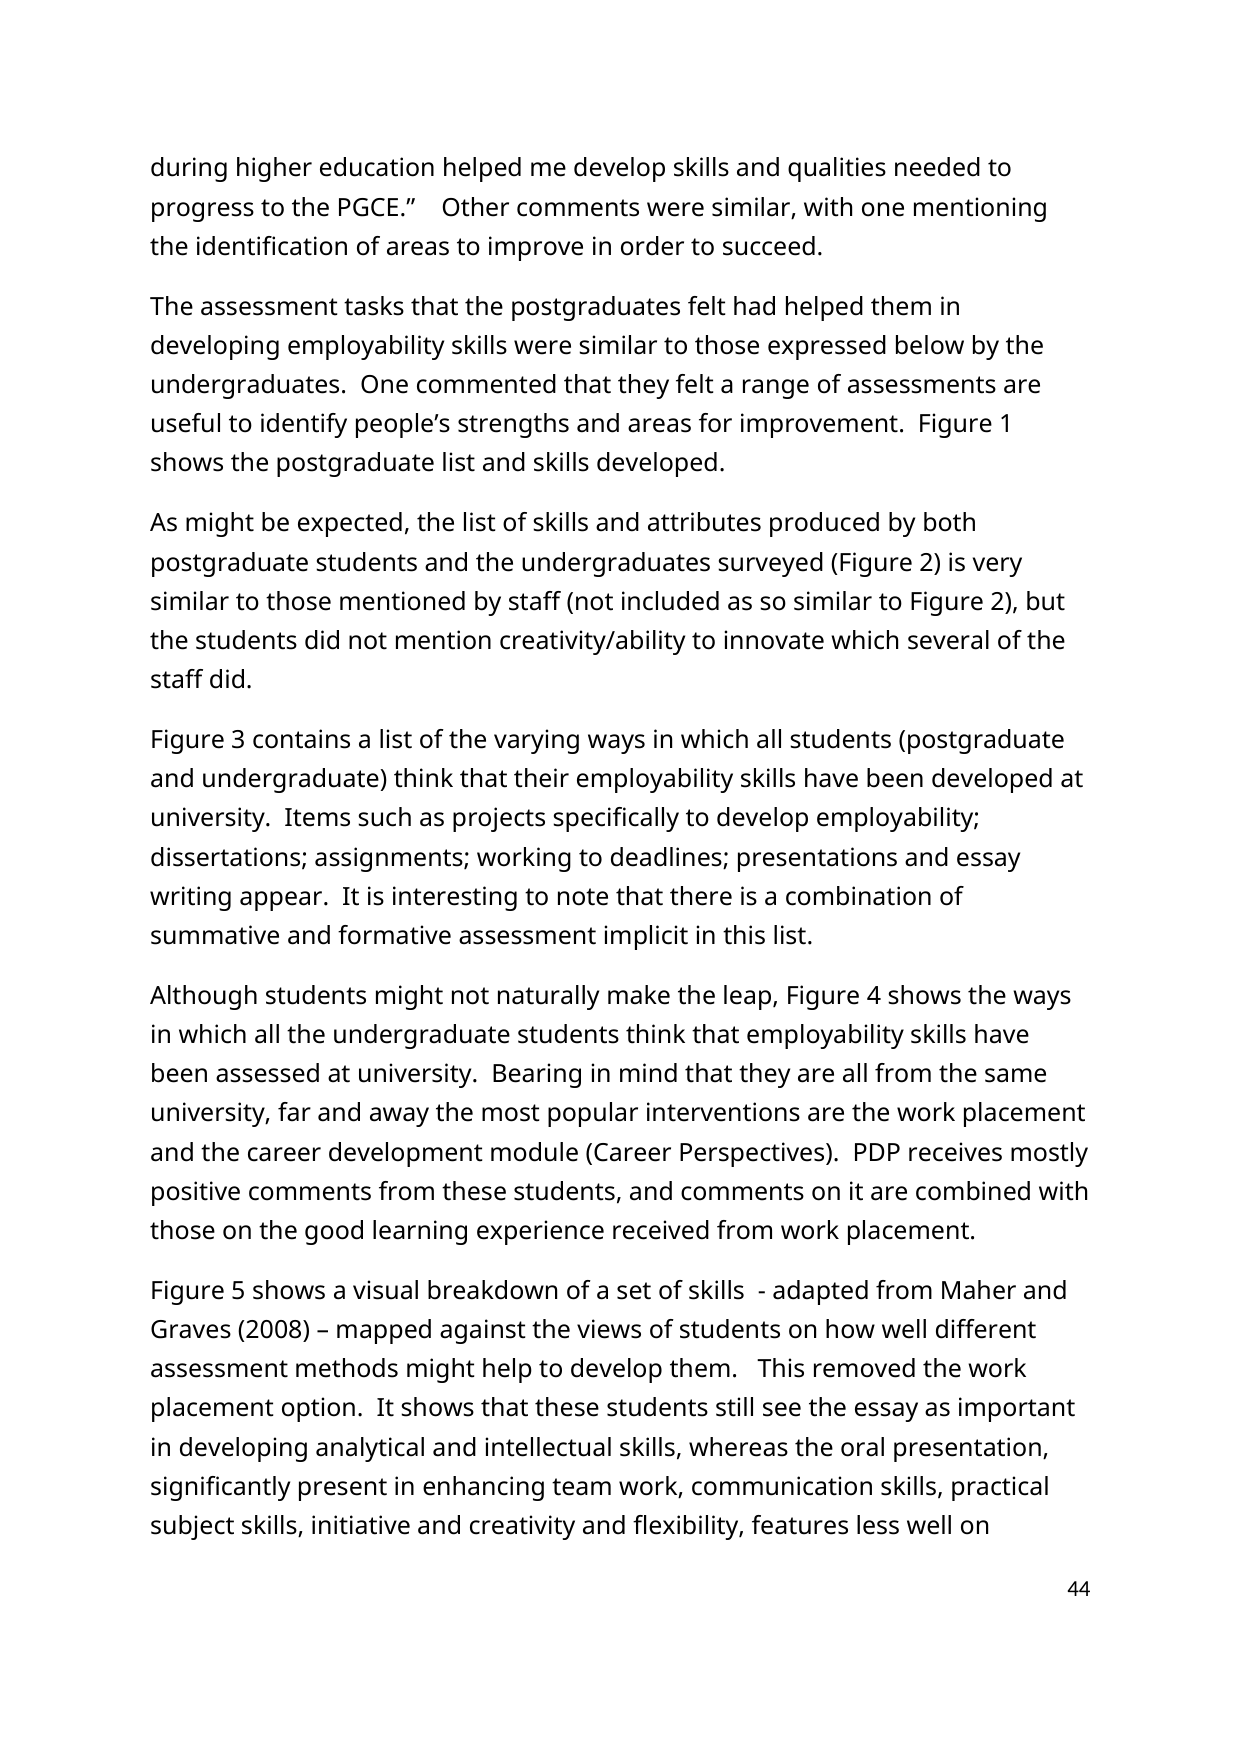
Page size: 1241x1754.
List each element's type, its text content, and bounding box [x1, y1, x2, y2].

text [150, 150, 1090, 262]
text As might be expected, the list of skills and attributes produced by both postgraduate students and the undergraduates surveyed (Figure 2) is very similar to those mentioned by staff (not included as so similar to Figure 2), but the students did not mention creativity/ability to innovate which several of the staff did. [150, 505, 1090, 696]
text The assessment tasks that the postgraduates felt had helped them in developing employability skills were similar to those expressed below by the undergraduates. One commented that they felt a range of assessments are useful to identify people’s strengths and areas for improvement. Figure 1 shows the postgraduate list and skills developed. [150, 288, 1090, 479]
text Figure 3 contains a list of the varying ways in which all students (postgraduate and undergraduate) think that their employability skills have been developed at university. Items such as projects specifically to develop employability; dissertations; assignments; working to deadlines; presentations and essay writing appear. It is interesting to note that there is a combination of summative and formative assessment implicit in this list. [150, 722, 1090, 952]
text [150, 1272, 1090, 1542]
text Although students might not naturally make the leap, Figure 4 shows the ways in which all the undergraduate students think that employability skills have been assessed at university. Bearing in mind that they are all from the same university, far and away the most popular interventions are the work placement and the career development module (Career Perspectives). PDP receives mostly positive comments from these students, and comments on it are combined with those on the good learning experience received from work placement. [150, 977, 1090, 1247]
